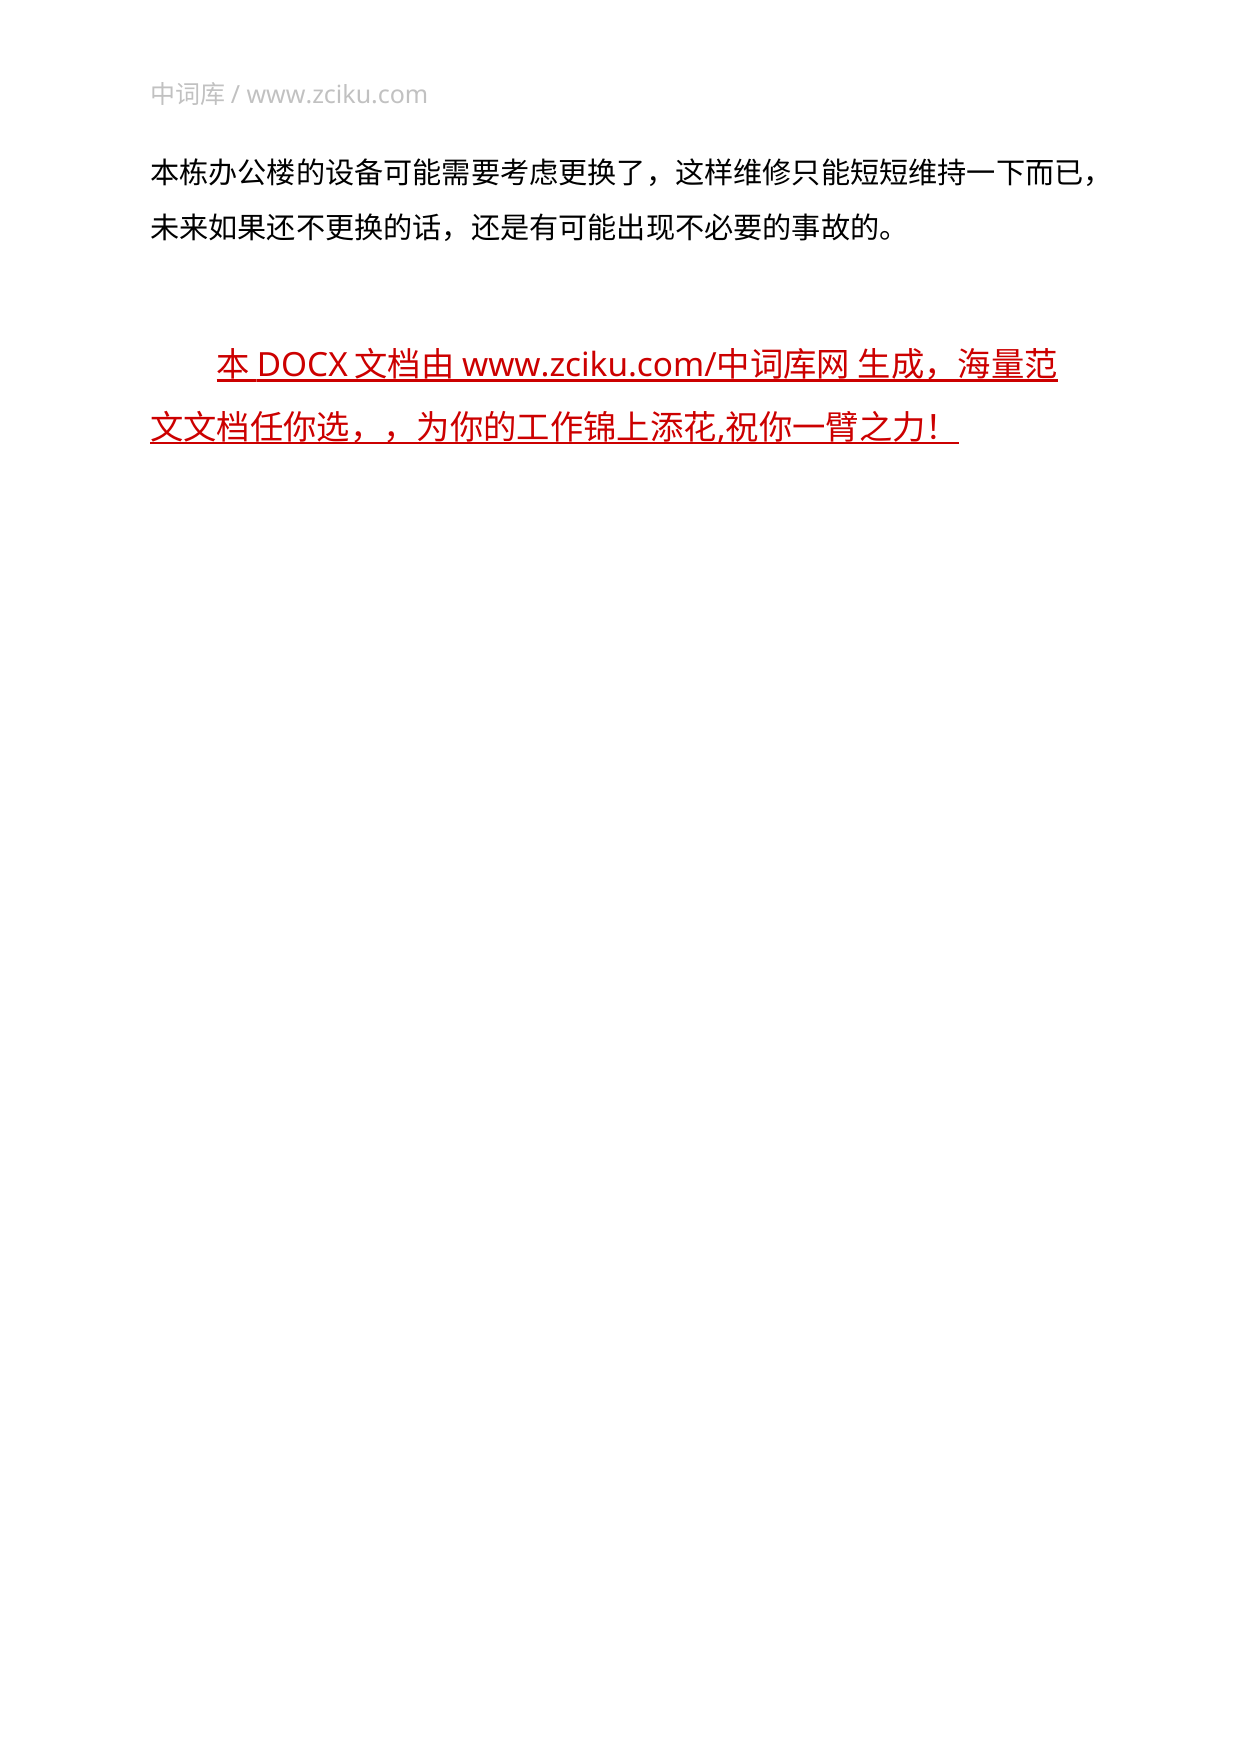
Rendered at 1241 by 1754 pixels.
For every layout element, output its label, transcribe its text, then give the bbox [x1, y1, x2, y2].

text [150, 150, 1090, 247]
text 本DOCX文档由 www.zciku.com/中词库网 生成，海量范文文档任你选，，为你的工作锦上添花,祝你一臂之力！ [150, 338, 1090, 449]
